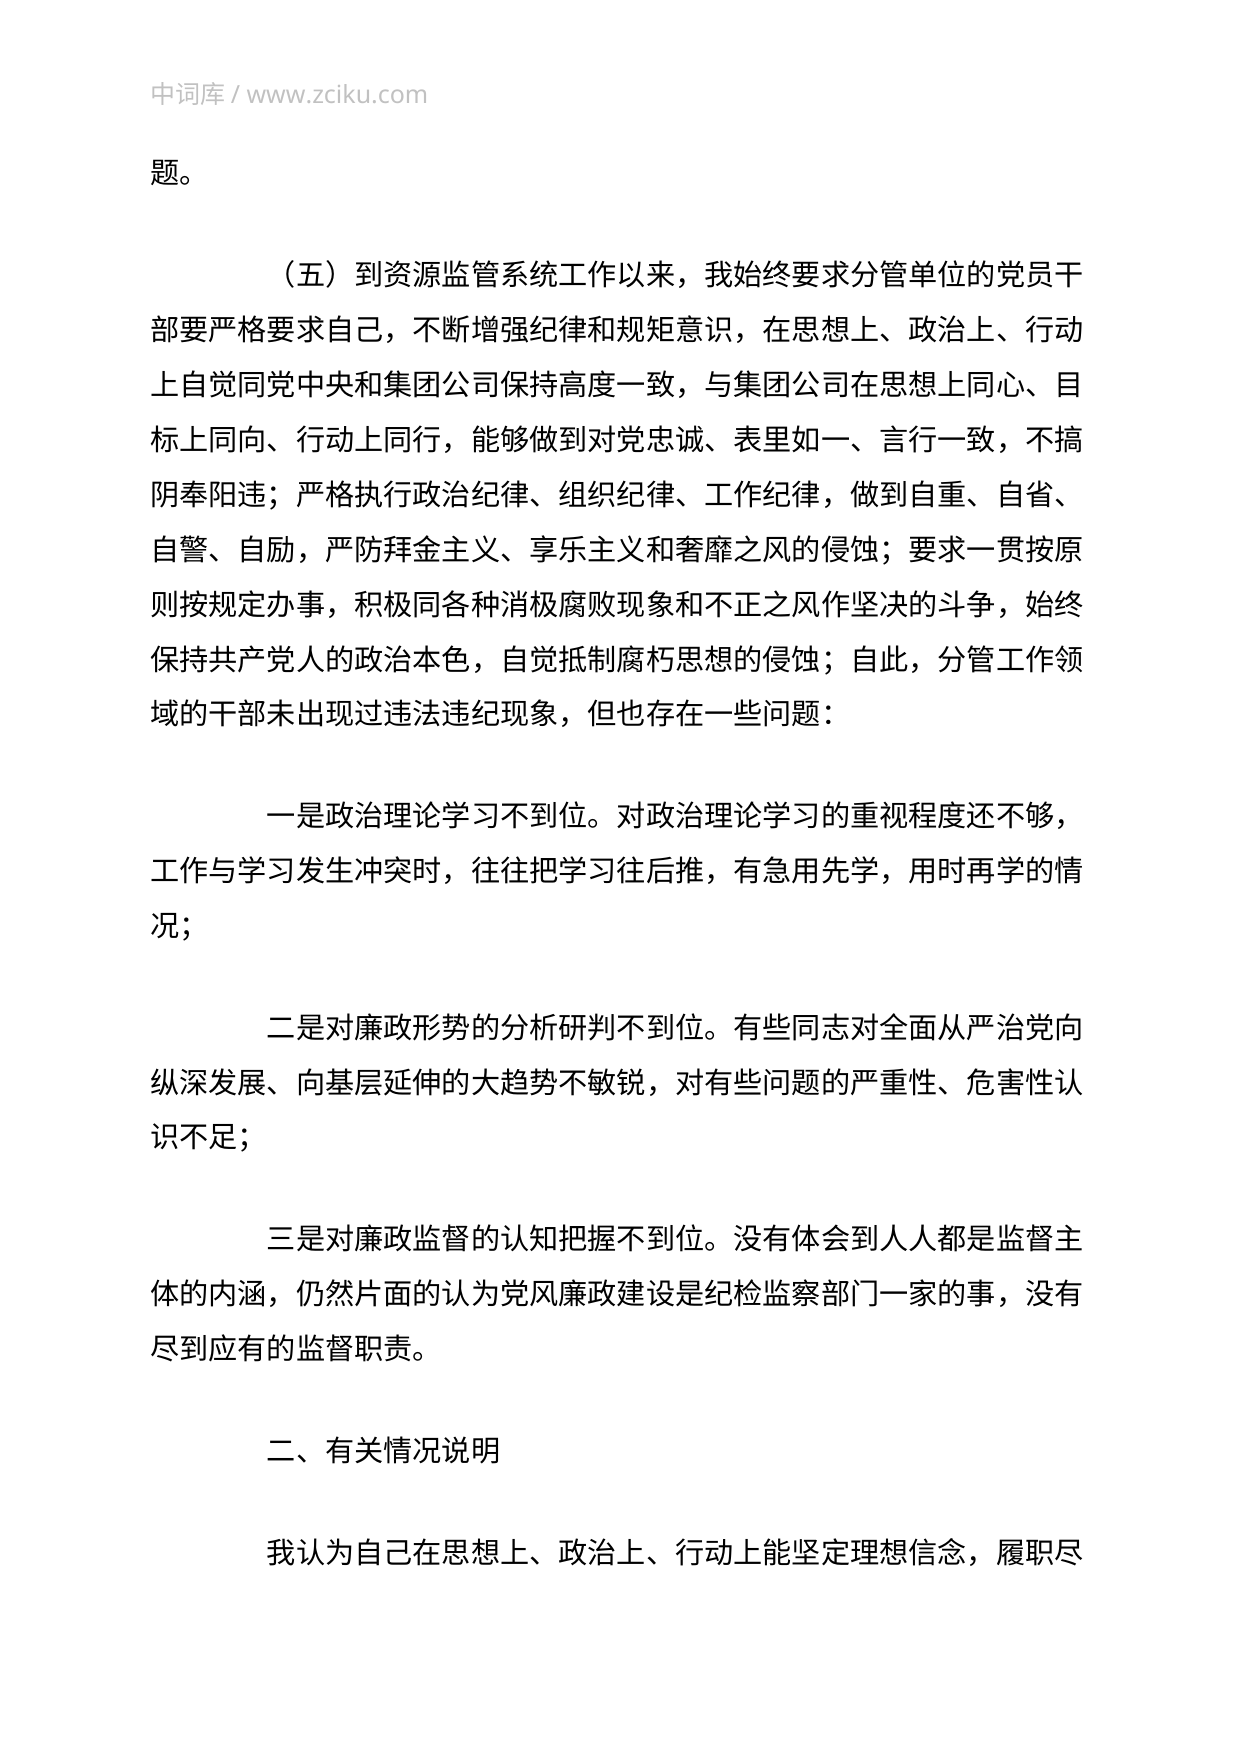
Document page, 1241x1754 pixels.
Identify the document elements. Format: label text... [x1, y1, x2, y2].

text 三是对廉政监督的认知把握不到位。没有体会到人人都是监督主体的内涵，仍然片面的认为党风廉政建设是纪检监察部门一家的事，没有尽到应有的监督职责。 [150, 1216, 1090, 1368]
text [150, 150, 1090, 192]
text （五）到资源监管系统工作以来，我始终要求分管单位的党员干部要严格要求自己，不断增强纪律和规矩意识，在思想上、政治上、行动上自觉同党中央和集团公司保持高度一致，与集团公司在思想上同心、目标上同向、行动上同行，能够做到对党忠诚、表里如一、言行一致，不搞阴奉阳违；严格执行政治纪律、组织纪律、工作纪律，做到自重、自省、自警、自励，严防拜金主义、享乐主义和奢靡之风的侵蚀；要求一贯按原则按规定办事，积极同各种消极腐败现象和不正之风作坚决的斗争，始终保持共产党人的政治本色，自觉抵制腐朽思想的侵蚀；自此，分管工作领域的干部未出现过违法违纪现象，但也存在一些问题： [150, 252, 1090, 733]
text 二是对廉政形势的分析研判不到位。有些同志对全面从严治党向纵深发展、向基层延伸的大趋势不敏锐，对有些问题的严重性、危害性认识不足； [150, 1004, 1090, 1156]
text 一是政治理论学习不到位。对政治理论学习的重视程度还不够，工作与学习发生冲突时，往往把学习往后推，有急用先学，用时再学的情况； [150, 793, 1090, 945]
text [150, 1529, 1090, 1571]
text 二、有关情况说明 [150, 1427, 1090, 1470]
